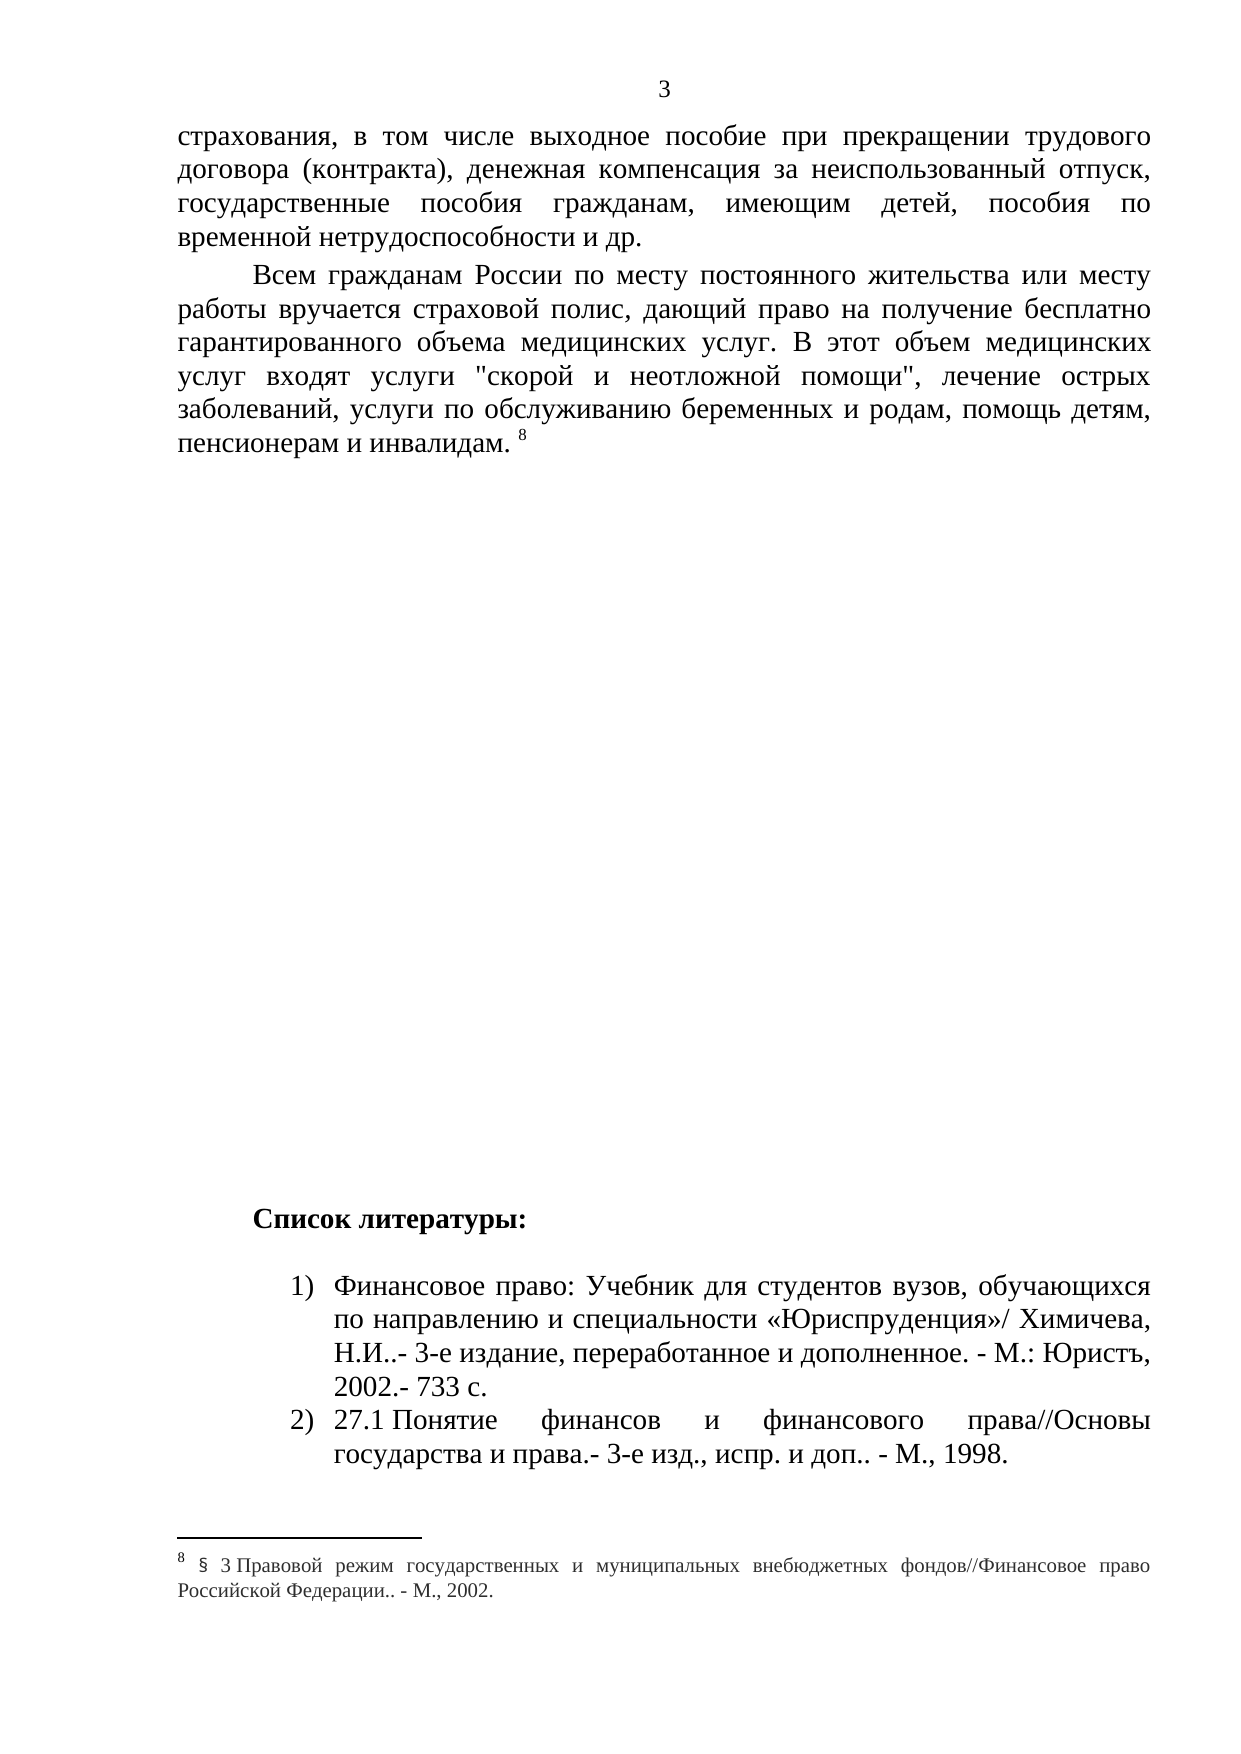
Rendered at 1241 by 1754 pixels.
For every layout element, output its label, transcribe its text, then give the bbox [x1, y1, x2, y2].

text Список литературы: [177, 1201, 1152, 1234]
list 27.1 Понятие финансов и финансового права//Основы государства и права.- 3-е изд., испр. и доп.. - М., 1998. [290, 1402, 1152, 1469]
list Финансовое право: Учебник для студентов вузов, обучающихся по направлению и специальности «Юриспруденция»/ Химичева, Н.И..- 3-е издание, переработанное и дополненное. - М.: Юристъ, 2002.- 733 с. [290, 1268, 1152, 1402]
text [177, 118, 1152, 252]
text Всем гражданам России по месту постоянного жительства или месту работы вручается страховой полис, дающий право на получение бесплатно гарантированного объема медицинских услуг. В этот объем медицинских услуг входят услуги "скорой и неотложной помощи", лечение острых заболеваний, услуги по обслуживанию беременных и родам, помощь детям, пенсионерам и инвалидам. [177, 257, 1152, 459]
